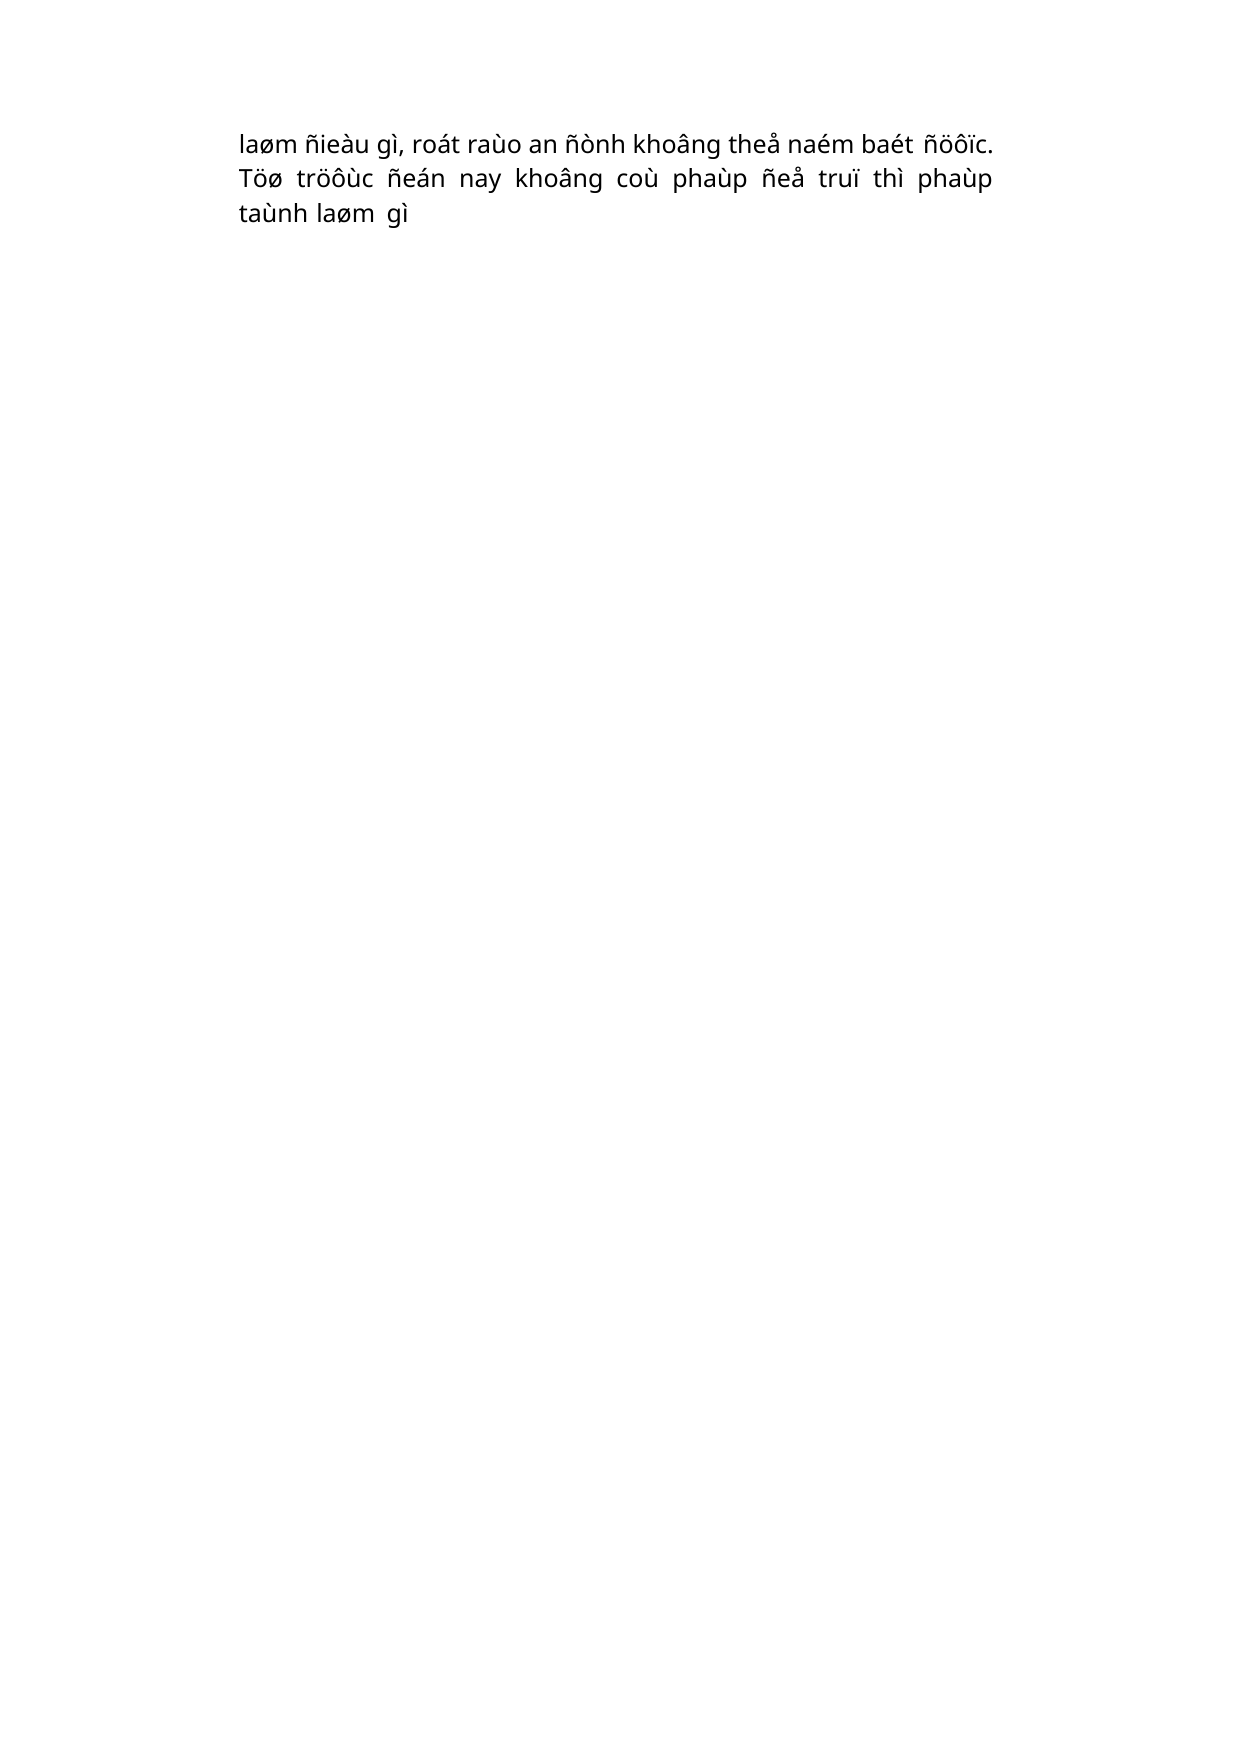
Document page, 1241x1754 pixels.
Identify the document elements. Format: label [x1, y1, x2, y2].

text [239, 127, 994, 229]
